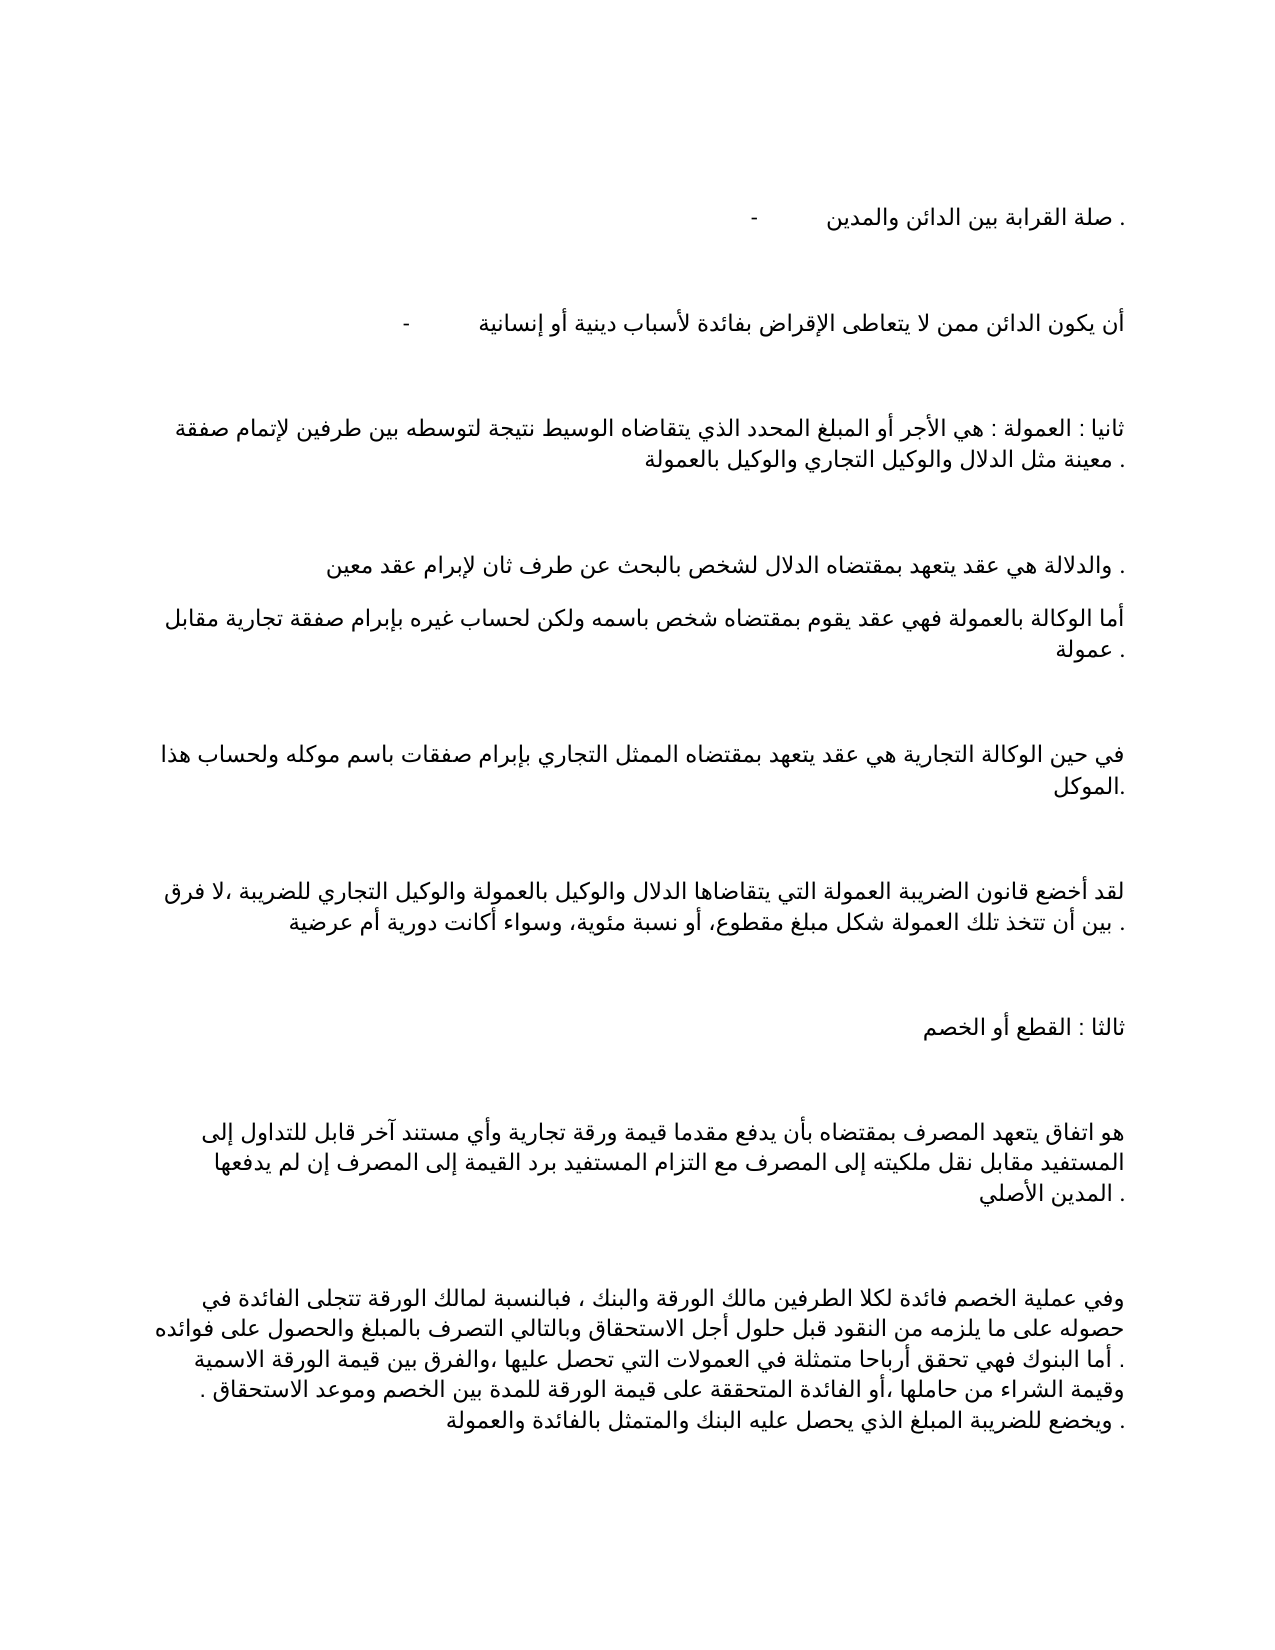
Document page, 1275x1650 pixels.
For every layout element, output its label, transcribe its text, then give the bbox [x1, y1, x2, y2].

text ثانيا : العمولة : هي الأجر أو المبلغ المحدد الذي يتقاضاه الوسيط نتيجة لتوسطه بين طرفين لإتمام صفقة معينة مثل الدلال والوكيل التجاري والوكيل بالعمولة . [150, 415, 1125, 474]
text لقد أخضع قانون الضريبة العمولة التي يتقاضاها الدلال والوكيل بالعمولة والوكيل التجاري للضريبة ،لا فرق بين أن تتخذ تلك العمولة شكل مبلغ مقطوع، أو نسبة مئوية، وسواء أكانت دورية أم عرضية . [150, 878, 1125, 936]
text وفي عملية الخصم فائدة لكلا الطرفين مالك الورقة والبنك ، فبالنسبة لمالك الورقة تتجلى الفائدة في حصوله على ما يلزمه من النقود قبل حلول أجل الاستحقاق وبالتالي التصرف بالمبلغ والحصول على فوائده . أما البنوك فهي تحقق أرباحا متمثلة في العمولات التي تحصل عليها ،والفرق بين قيمة الورقة الاسمية وقيمة الشراء من حاملها ،أو الفائدة المتحققة على قيمة الورقة للمدة بين الخصم وموعد الاستحقاق . ويخضع للضريبة المبلغ الذي يحصل عليه البنك والمتمثل بالفائدة والعمولة . [150, 1285, 1125, 1434]
text والدلالة هي عقد يتعهد بمقتضاه الدلال لشخص بالبحث عن طرف ثان لإبرام عقد معين . [150, 552, 1125, 580]
text هو اتفاق يتعهد المصرف بمقتضاه بأن يدفع مقدما قيمة ورقة تجارية وأي مستند آخر قابل للتداول إلى المستفيد مقابل نقل ملكيته إلى المصرف مع التزام المستفيد برد القيمة إلى المصرف إن لم يدفعها المدين الأصلي . [150, 1118, 1125, 1207]
text - أن يكون الدائن ممن لا يتعاطى الإقراض بفائدة لأسباب دينية أو إنسانية [150, 309, 1125, 337]
text أما الوكالة بالعمولة فهي عقد يقوم بمقتضاه شخص باسمه ولكن لحساب غيره بإبرام صفقة تجارية مقابل عمولة . [150, 605, 1125, 663]
text ثالثا : القطع أو الخصم [150, 1014, 1125, 1041]
text في حين الوكالة التجارية هي عقد يتعهد بمقتضاه الممثل التجاري بإبرام صفقات باسم موكله ولحساب هذا الموكل. [150, 741, 1125, 800]
text - صلة القرابة بين الدائن والمدين . [150, 203, 1125, 231]
